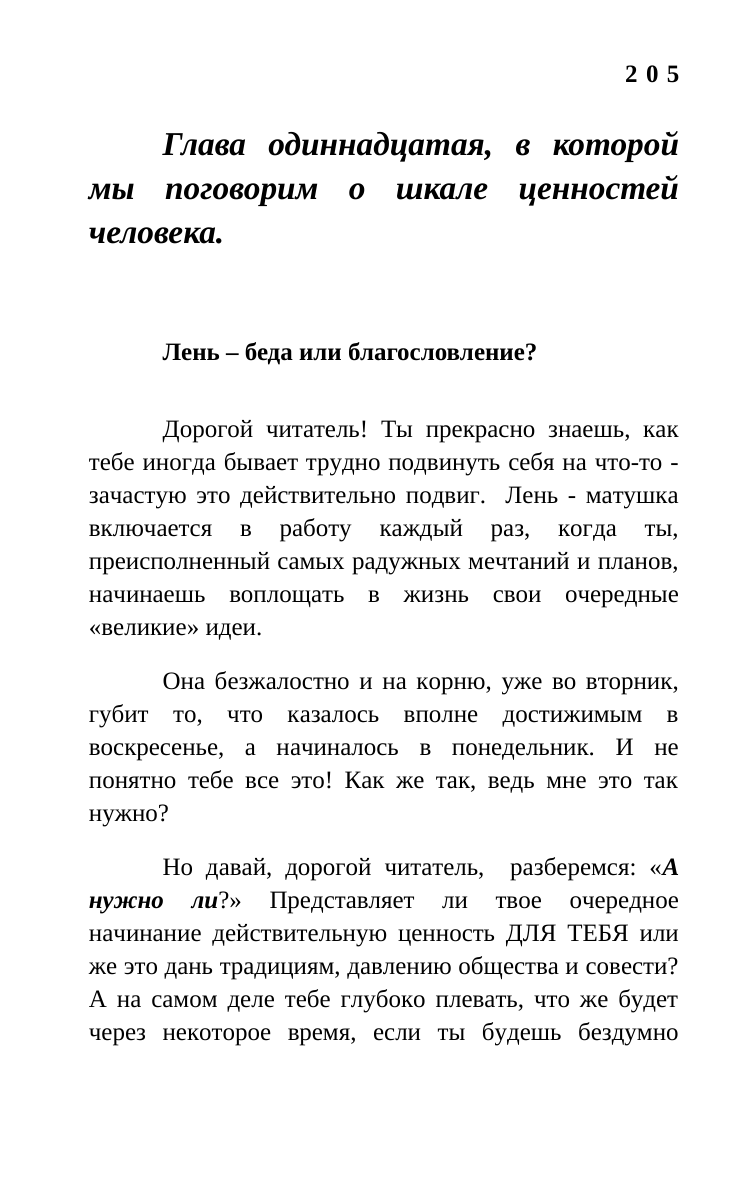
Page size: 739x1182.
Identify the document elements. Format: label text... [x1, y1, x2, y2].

text Глава одиннадцатая, в которой мы поговорим о шкале ценностей человека. [89, 124, 679, 251]
text Дорогой читатель! Ты прекрасно знаешь, как тебе иногда бывает трудно подвинуть себя на что-то - зачастую это действительно подвиг. Лень - матушка включается в работу каждый раз, когда ты, преисполненный самых радужных мечтаний и планов, начинаешь воплощать в жизнь свои очередные «великие» идеи. [89, 414, 679, 641]
text Она безжалостно и на корню, уже во вторник, губит то, что казалось вполне достижимым в воскресенье, а начиналось в понедельник. И не понятно тебе все это! Как же так, ведь мне это так нужно? [89, 666, 679, 827]
text Лень – беда или благословление? [89, 337, 679, 366]
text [89, 852, 679, 1046]
